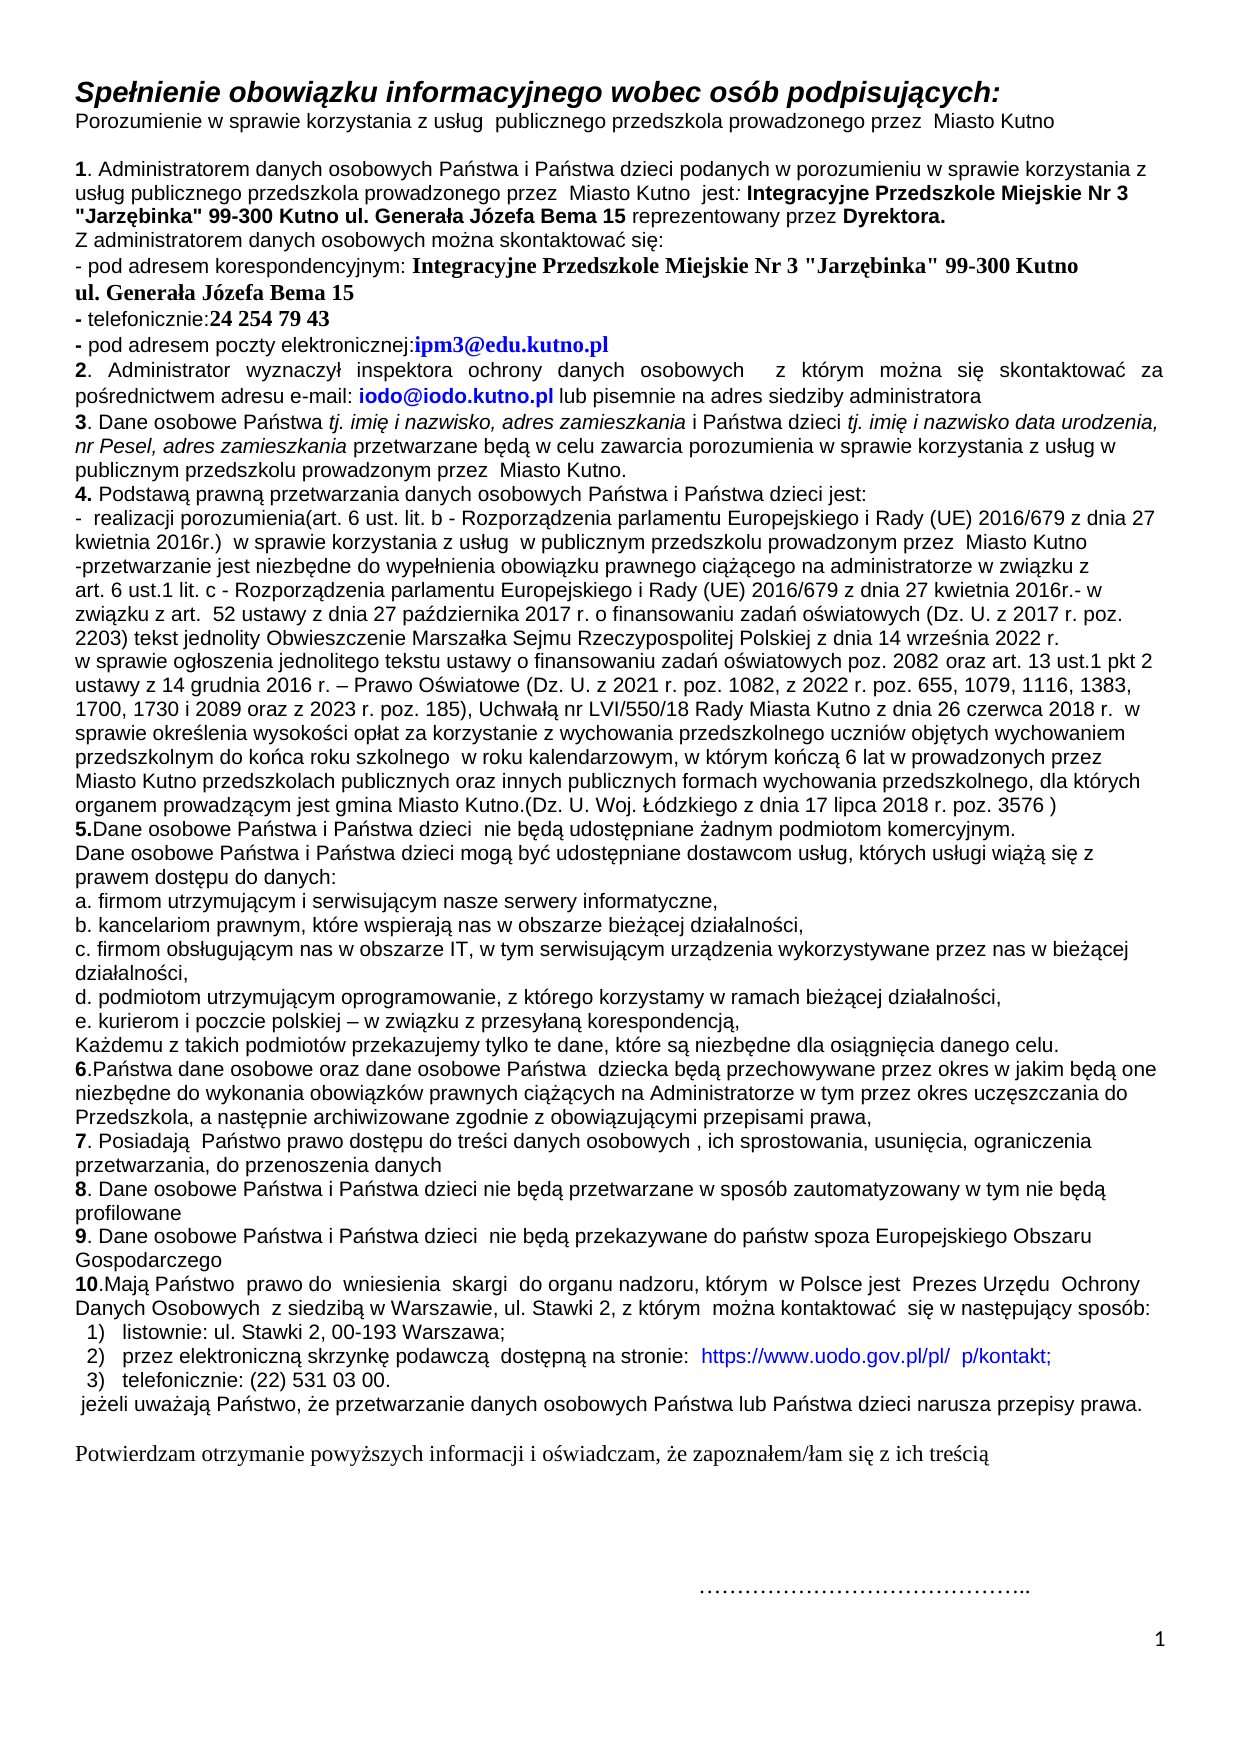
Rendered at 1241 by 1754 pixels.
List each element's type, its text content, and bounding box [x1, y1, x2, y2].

text - telefonicznie:24 254 79 43 [75, 305, 1165, 331]
text c. firmom obsługującym nas w obszarze IT, w tym serwisującym urządzenia wykorzystywane przez nas w bieżącej działalności, [75, 937, 1165, 985]
text Każdemu z takich podmiotów przekazujemy tylko te dane, które są niezbędne dla osiągnięcia danego celu. [75, 1033, 1165, 1057]
text -przetwarzanie jest niezbędne do wypełnienia obowiązku prawnego ciążącego na administratorze w związku z [75, 553, 1165, 577]
text 6.Państwa dane osobowe oraz dane osobowe Państwa dziecka będą przechowywane przez okres w jakim będą one niezbędne do wykonania obowiązków prawnych ciążących na Administratorze w tym przez okres uczęszczania do Przedszkola, a następnie archiwizowane zgodnie z obowiązującymi przepisami prawa, [75, 1057, 1165, 1128]
text 5.Dane osobowe Państwa i Państwa dzieci nie będą udostępniane żadnym podmiotom komercyjnym. [75, 817, 1165, 841]
text - pod adresem korespondencyjnym: Integracyjne Przedszkole Miejskie Nr 3 "Jarzębinka" 99-300 Kutno [75, 252, 1165, 279]
text 3) telefonicznie: (22) 531 03 00. [75, 1368, 1165, 1392]
text Potwierdzam otrzymanie powyższych informacji i oświadczam, że zapoznałem/łam się z ich treścią [75, 1440, 1165, 1466]
text Porozumienie w sprawie korzystania z usług publicznego przedszkola prowadzonego przez Miasto Kutno [75, 108, 1165, 132]
text - realizacji porozumienia(art. 6 ust. lit. b - Rozporządzenia parlamentu Europejskiego i Rady (UE) 2016/679 z dnia 27 kwietnia 2016r.) w sprawie korzystania z usług w publicznym przedszkolu prowadzonym przez Miasto Kutno [75, 506, 1165, 553]
text 10.Mają Państwo prawo do wniesienia skargi do organu nadzoru, którym w Polsce jest Prezes Urzędu Ochrony Danych Osobowych z siedzibą w Warszawie, ul. Stawki 2, z którym można kontaktować się w następujący sposób: [75, 1272, 1165, 1320]
text Spełnienie obowiązku informacyjnego wobec osób podpisujących: [75, 75, 1165, 108]
text b. kancelariom prawnym, które wspierają nas w obszarze bieżącej działalności, [75, 913, 1165, 937]
text a. firmom utrzymującym i serwisującym nasze serwery informatyczne, [75, 889, 1165, 913]
text - pod adresem poczty elektronicznej:ipm3@edu.kutno.pl [75, 331, 1165, 358]
text jeżeli uważają Państwo, że przetwarzanie danych osobowych Państwa lub Państwa dzieci narusza przepisy prawa. [75, 1392, 1165, 1416]
text art. 6 ust.1 lit. c - Rozporządzenia parlamentu Europejskiego i Rady (UE) 2016/679 z dnia 27 kwietnia 2016r.- w związku z art. 52 ustawy z dnia 27 października 2017 r. o finansowaniu zadań oświatowych (Dz. U. z 2017 r. poz. 2203) tekst jednolity Obwieszczenie Marszałka Sejmu Rzeczypospolitej Polskiej z dnia 14 września 2022 r. w sprawie ogłoszenia jednolitego tekstu ustawy o finansowaniu zadań oświatowych poz. 2082 oraz art. 13 ust.1 pkt 2 ustawy z 14 grudnia 2016 r. – Prawo Oświatowe (Dz. U. z 2021 r. poz. 1082, z 2022 r. poz. 655, 1079, 1116, 1383, 1700, 1730 i 2089 oraz z 2023 r. poz. 185), Uchwałą nr LVI/550/18 Rady Miasta Kutno z dnia 26 czerwca 2018 r. w sprawie określenia wysokości opłat za korzystanie z wychowania przedszkolnego uczniów objętych wychowaniem przedszkolnym do końca roku szkolnego w roku kalendarzowym, w którym kończą 6 lat w prowadzonych przez Miasto Kutno przedszkolach publicznych oraz innych publicznych formach wychowania przedszkolnego, dla których organem prowadzącym jest gmina Miasto Kutno.(Dz. U. Woj. Łódzkiego z dnia 17 lipca 2018 r. poz. 3576 ) [75, 577, 1165, 817]
text 3. Dane osobowe Państwa tj. imię i nazwisko, adres zamieszkania i Państwa dzieci tj. imię i nazwisko data urodzenia, nr Pesel, adres zamieszkania przetwarzane będą w celu zawarcia porozumienia w sprawie korzystania z usług w publicznym przedszkolu prowadzonym przez Miasto Kutno. [75, 410, 1165, 482]
text Dane osobowe Państwa i Państwa dzieci mogą być udostępniane dostawcom usług, których usługi wiążą się z prawem dostępu do danych: [75, 841, 1165, 889]
text 9. Dane osobowe Państwa i Państwa dzieci nie będą przekazywane do państw spoza Europejskiego Obszaru Gospodarczego [75, 1224, 1165, 1272]
text 2. Administrator wyznaczył inspektora ochrony danych osobowych z którym można się skontaktować za pośrednictwem adresu e-mail: iodo@iodo.kutno.pl lub pisemnie na adres siedziby administratora [75, 358, 1165, 410]
text Z administratorem danych osobowych można skontaktować się: [75, 228, 1165, 252]
text 8. Dane osobowe Państwa i Państwa dzieci nie będą przetwarzane w sposób zautomatyzowany w tym nie będą profilowane [75, 1176, 1165, 1224]
text ul. Generała Józefa Bema 15 [75, 279, 1165, 305]
text 1. Administratorem danych osobowych Państwa i Państwa dzieci podanych w porozumieniu w sprawie korzystania z usług publicznego przedszkola prowadzonego przez Miasto Kutno jest: Integracyjne Przedszkole Miejskie Nr 3 "Jarzębinka" 99-300 Kutno ul. Generała Józefa Bema 15 reprezentowany przez Dyrektora. [75, 156, 1165, 228]
text 1) listownie: ul. Stawki 2, 00-193 Warszawa; [75, 1320, 1165, 1344]
text 7. Posiadają Państwo prawo dostępu do treści danych osobowych , ich sprostowania, usunięcia, ograniczenia przetwarzania, do przenoszenia danych [75, 1128, 1165, 1176]
text 2) przez elektroniczną skrzynkę podawczą dostępną na stronie: https://www.uodo.gov.pl/pl/ p/kontakt; [75, 1344, 1165, 1368]
text 4. Podstawą prawną przetwarzania danych osobowych Państwa i Państwa dzieci jest: [75, 482, 1165, 506]
text …………………………………….. [75, 1572, 1165, 1598]
text e. kurierom i poczcie polskiej – w związku z przesyłaną korespondencją, [75, 1009, 1165, 1033]
text d. podmiotom utrzymującym oprogramowanie, z którego korzystamy w ramach bieżącej działalności, [75, 985, 1165, 1009]
